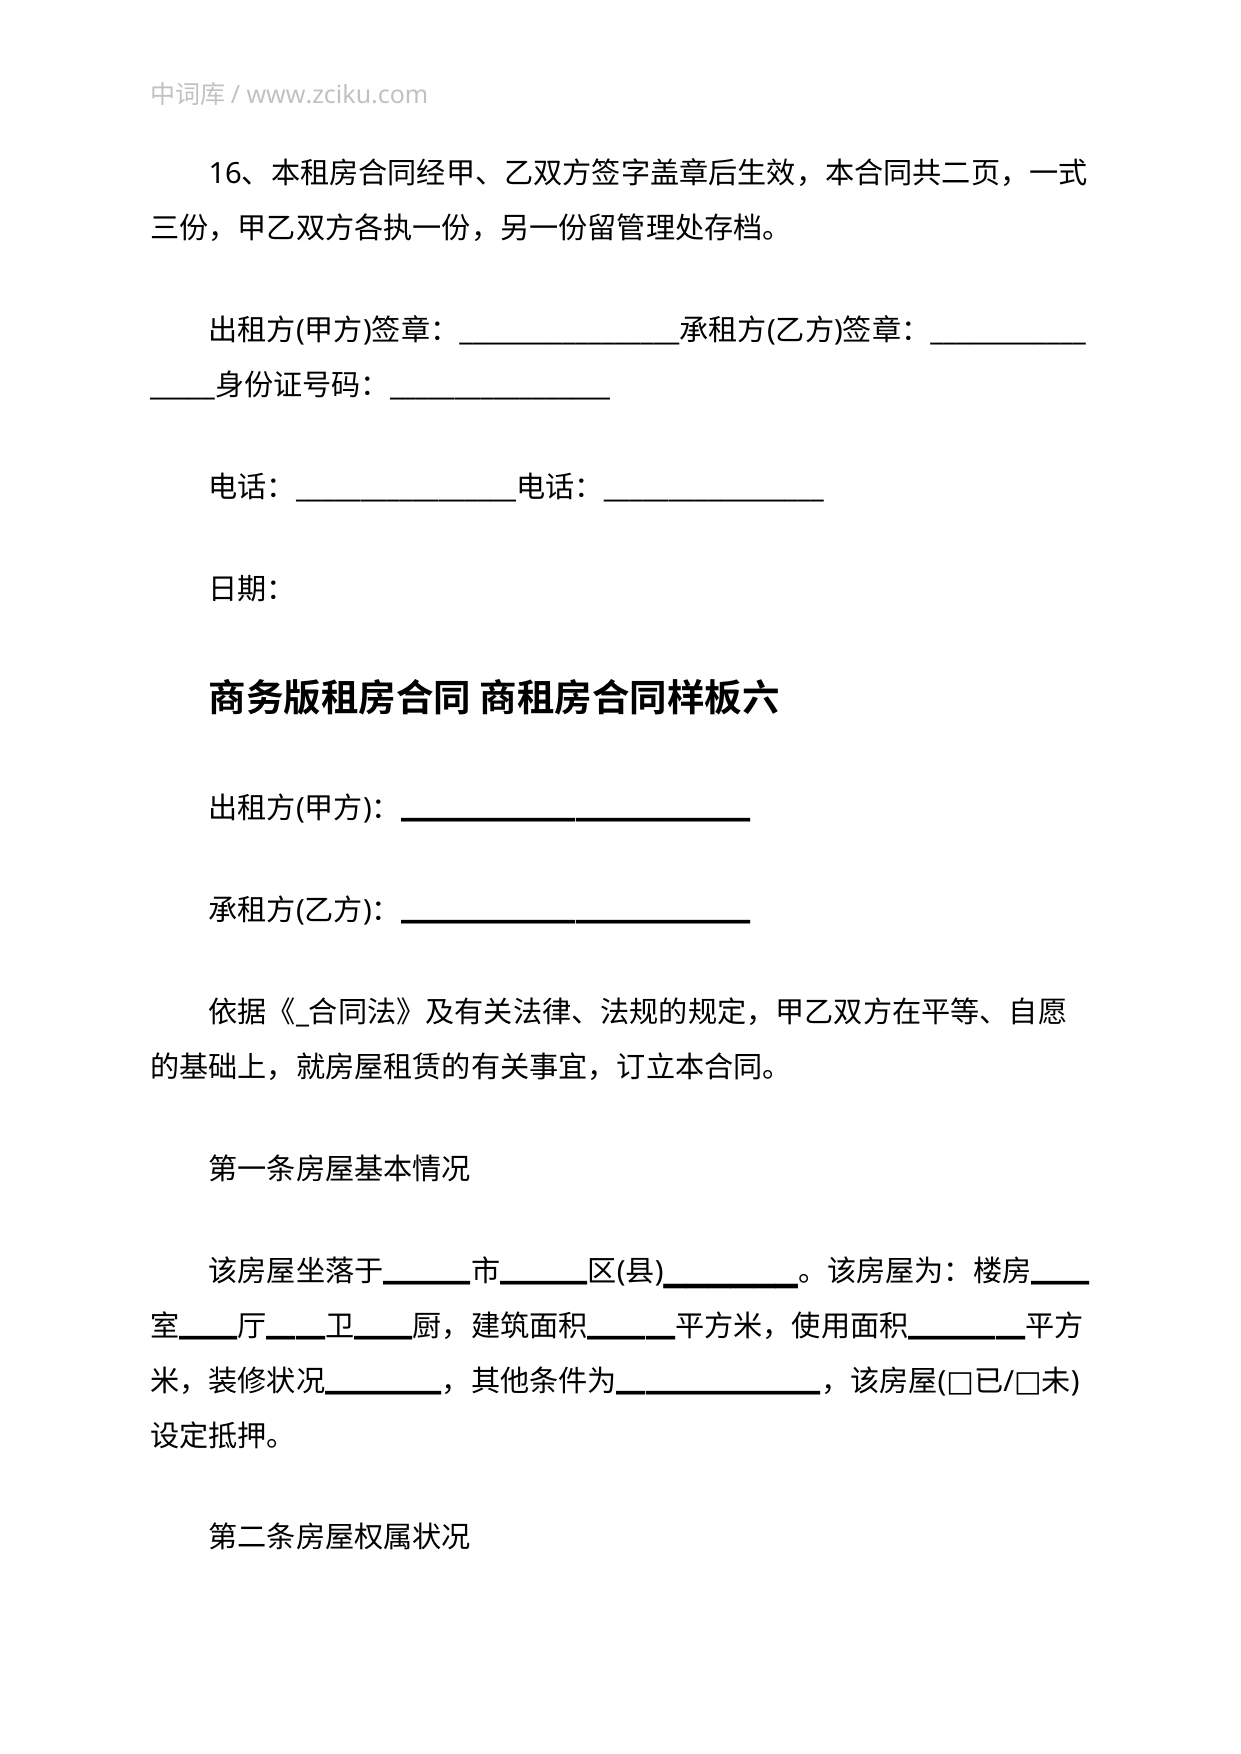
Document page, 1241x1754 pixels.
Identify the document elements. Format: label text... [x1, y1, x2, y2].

text 出租方(甲方)签章：_________________承租方(乙方)签章：_________________身份证号码：_________________ [150, 307, 1090, 404]
text 第一条房屋基本情况 [150, 1146, 1090, 1188]
text 该房屋坐落于▁▁▁市▁▁▁区(县)▁▁▁▁▁▁。该房屋为：楼房▁▁室▁▁厅▁▁卫▁▁厨，建筑面积▁▁▁平方米，使用面积▁▁▁▁平方米，装修状况▁▁▁▁，其他条件为▁▁▁▁▁▁▁，该房屋(□已/□未)设定抵押。 [150, 1247, 1090, 1454]
text 承租方(乙方)：▁▁▁▁▁▁▁▁▁▁▁▁ [150, 887, 1090, 929]
text 第二条房屋权属状况 [150, 1514, 1090, 1556]
text 电话：_________________电话：_________________ [150, 464, 1090, 506]
text 16、本租房合同经甲、乙双方签字盖章后生效，本合同共二页，一式三份，甲乙双方各执一份，另一份留管理处存档。 [150, 150, 1090, 247]
text 商务版租房合同 商租房合同样板六 [150, 667, 1090, 722]
text 出租方(甲方)：▁▁▁▁▁▁▁▁▁▁▁▁ [150, 785, 1090, 827]
text 日期： [150, 566, 1090, 608]
text 依据《_合同法》及有关法律、法规的规定，甲乙双方在平等、自愿的基础上，就房屋租赁的有关事宜，订立本合同。 [150, 989, 1090, 1086]
